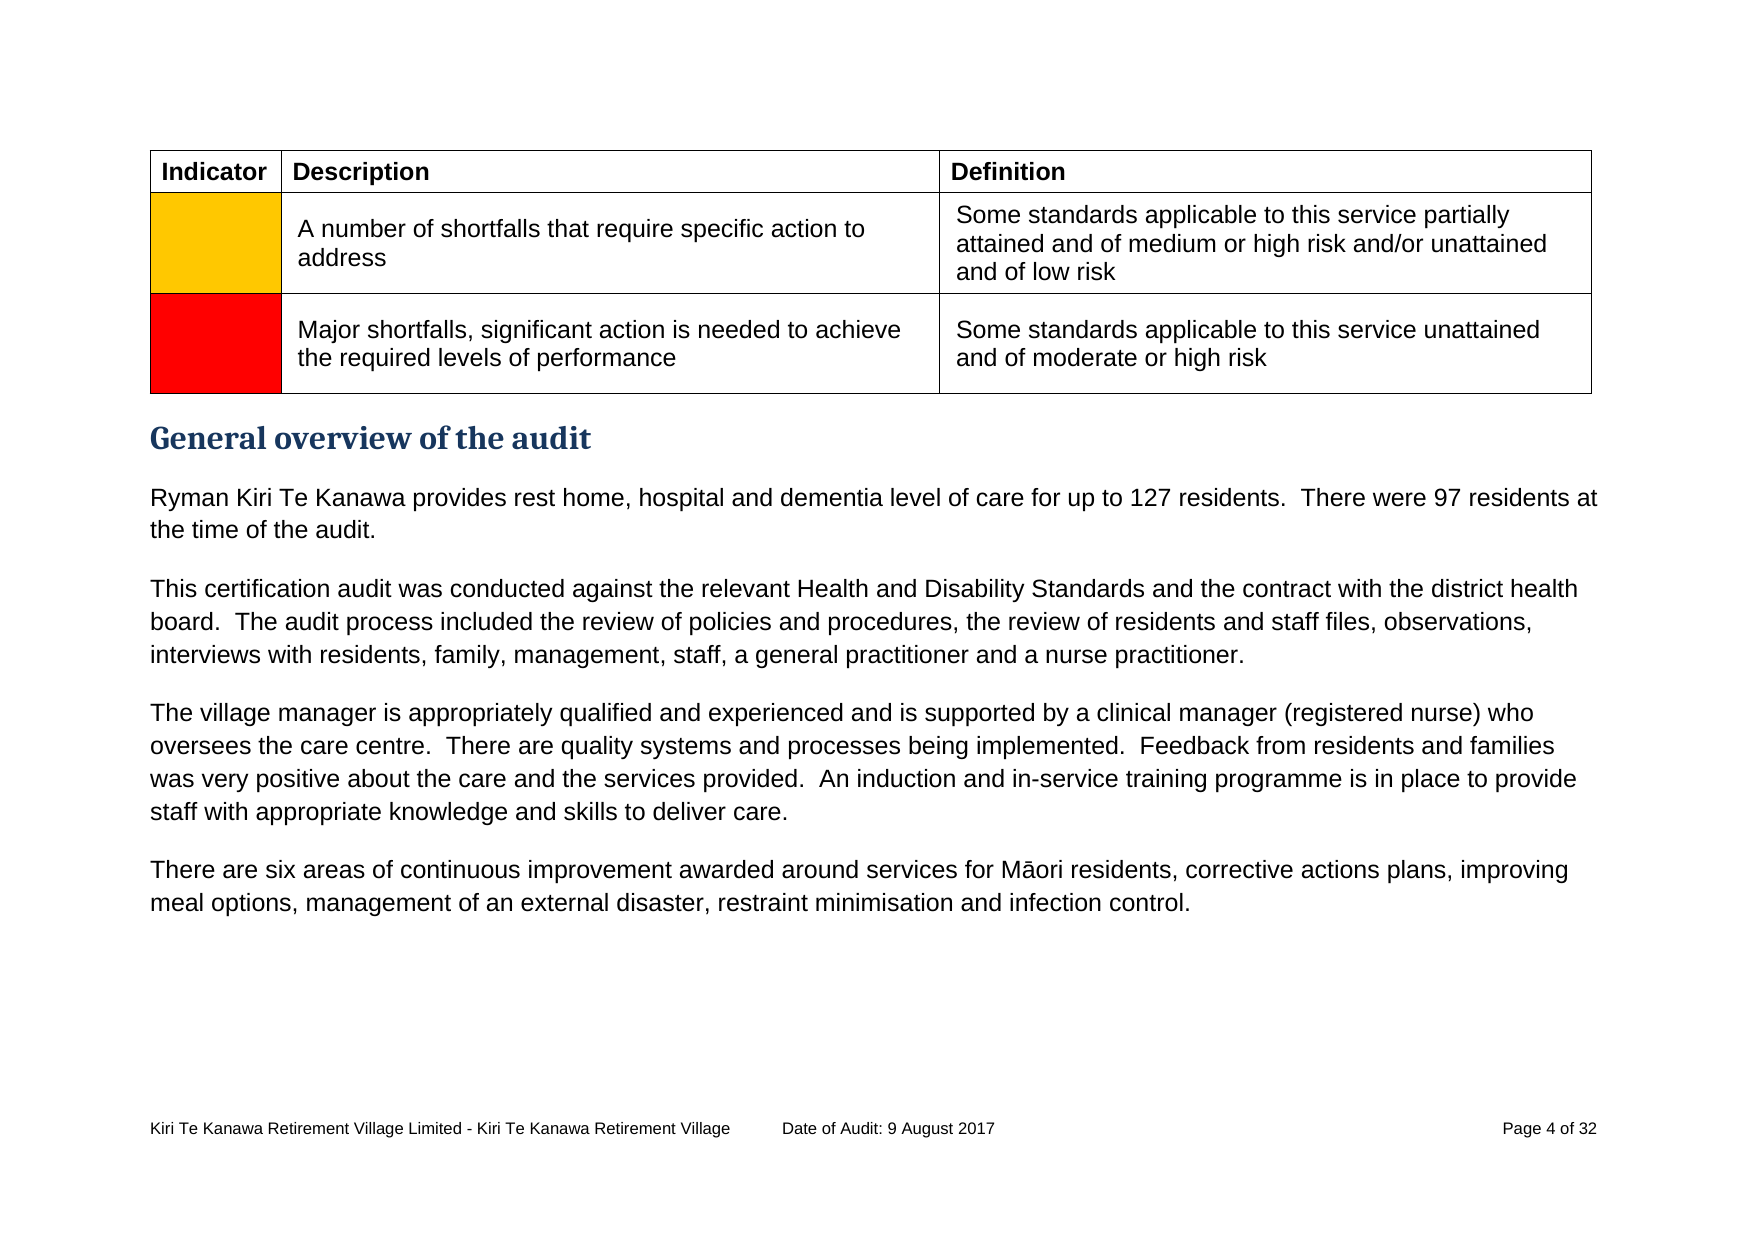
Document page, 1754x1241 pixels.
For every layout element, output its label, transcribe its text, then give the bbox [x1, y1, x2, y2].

table_cell [151, 294, 281, 393]
table_header Indicator [151, 151, 281, 192]
table_cell Some standards applicable to this service unattained and of moderate or high risk [940, 294, 1591, 393]
table_cell A number of shortfalls that require specific action to address [282, 193, 939, 293]
subtitle General overview of the audit [150, 419, 1604, 457]
text The village manager is appropriately qualified and experienced and is supported by a clinical manager (registered nurse) who oversees the care centre. There are quality systems and processes being implemented. Feedback from residents and families was very positive about the care and the services provided. An induction and in-service training programme is in place to provide staff with appropriate knowledge and skills to deliver care. [150, 698, 1604, 825]
table_cell Major shortfalls, significant action is needed to achieve the required levels of performance [282, 294, 939, 393]
table_cell Some standards applicable to this service partially attained and of medium or high risk and/or unattained and of low risk [940, 193, 1591, 293]
table_cell [151, 193, 281, 293]
text Ryman Kiri Te Kanawa provides rest home, hospital and dementia level of care for up to 127 residents. There were 97 residents at the time of the audit. [150, 482, 1604, 544]
text This certification audit was conducted against the relevant Health and Disability Standards and the contract with the district health board. The audit process included the review of policies and procedures, the review of residents and staff files, observations, interviews with residents, family, management, staff, a general practitioner and a nurse practitioner. [150, 573, 1604, 668]
table_header Description [282, 151, 939, 192]
table_header Definition [940, 151, 1591, 192]
text There are six areas of continuous improvement awarded around services for Māori residents, corrective actions plans, improving meal options, management of an external disaster, restraint minimisation and infection control. [150, 855, 1604, 916]
